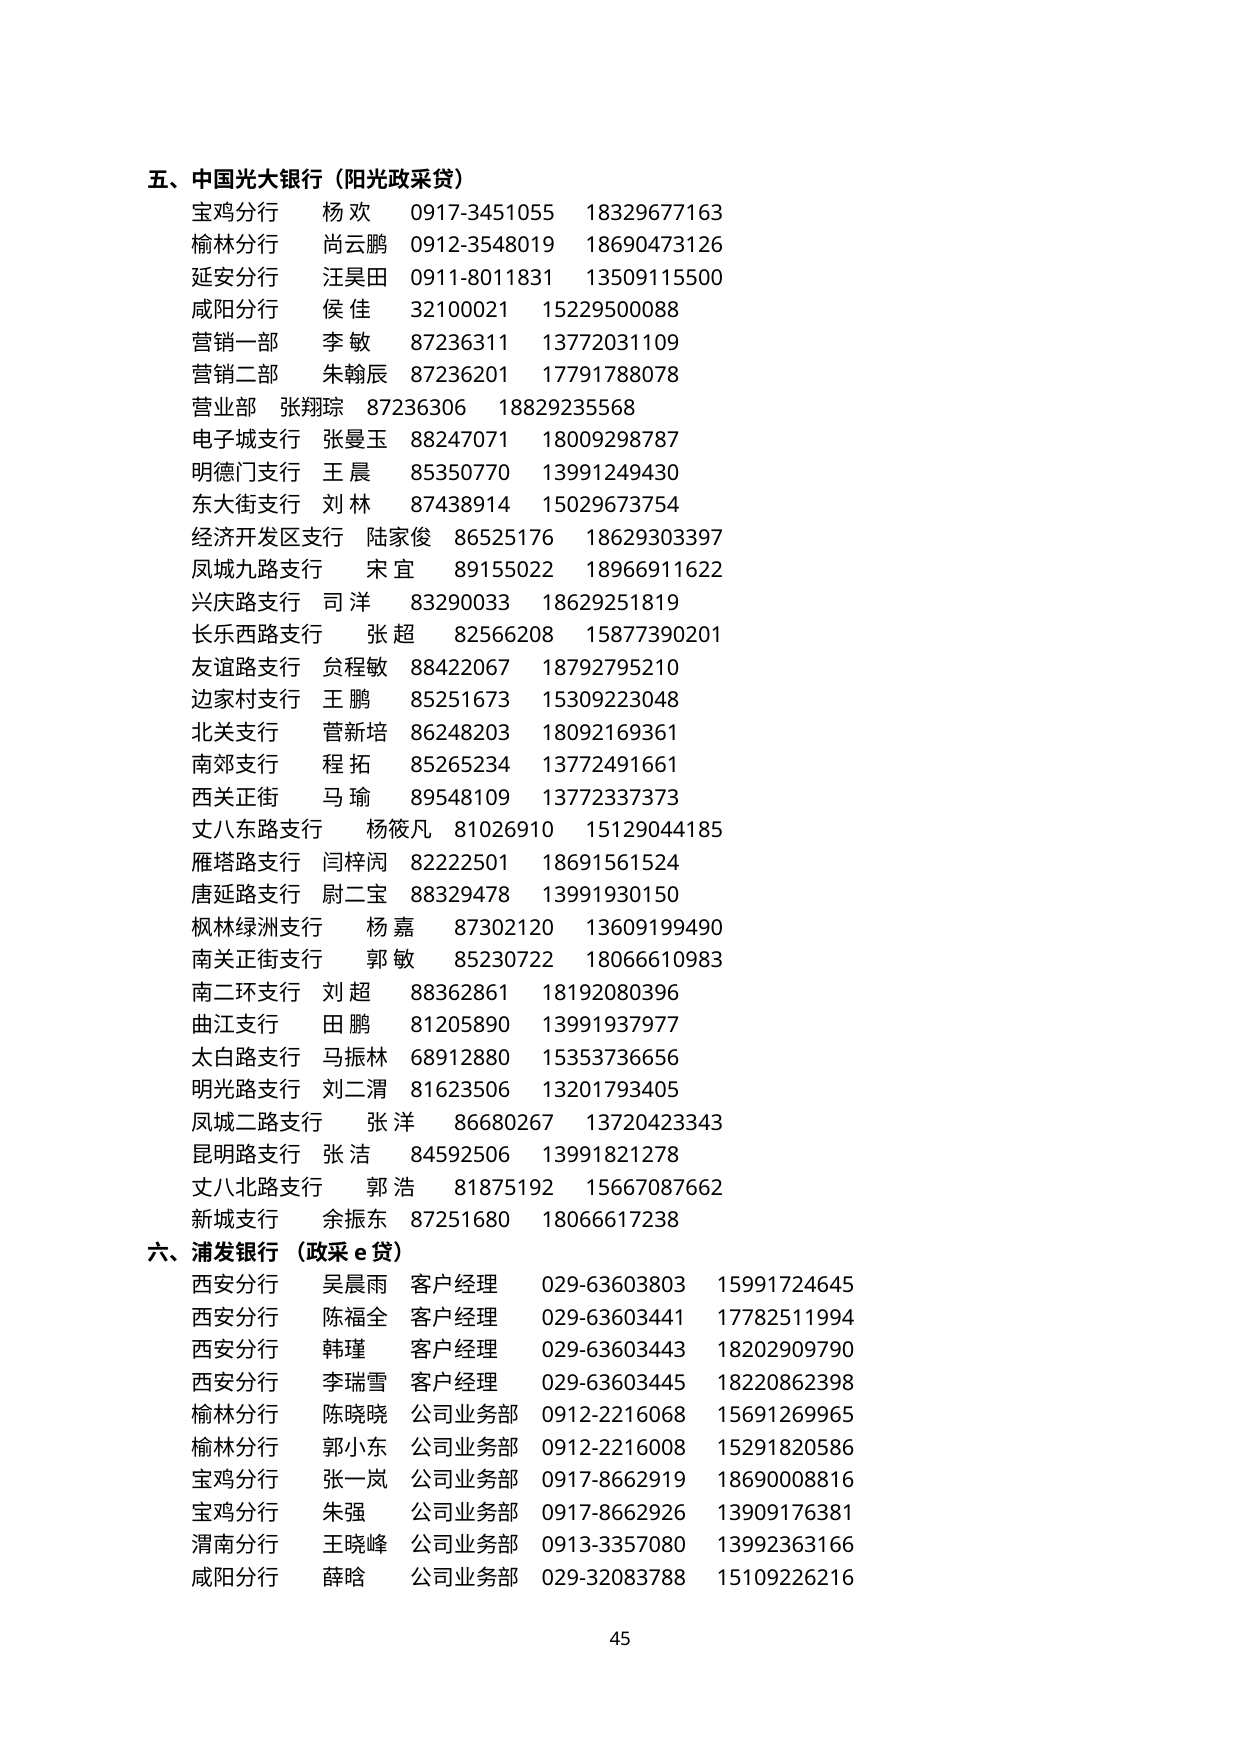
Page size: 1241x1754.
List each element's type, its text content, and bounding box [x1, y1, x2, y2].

text 长乐西路支行 张 超 82566208 15877390201 [148, 617, 1092, 649]
text 西安分行 韩瑾 客户经理 029-63603443 18202909790 [148, 1332, 1092, 1364]
text 枫林绿洲支行 杨 嘉 87302120 13609199490 [148, 909, 1092, 942]
text 边家村支行 王 鹏 85251673 15309223048 [148, 682, 1092, 714]
text 南二环支行 刘 超 88362861 18192080396 [148, 974, 1092, 1007]
text 新城支行 余振东 87251680 18066617238 [148, 1202, 1092, 1234]
text 咸阳分行 薛晗 公司业务部 029-32083788 15109226216 [148, 1559, 1092, 1592]
text 榆林分行 郭小东 公司业务部 0912-2216008 15291820586 [148, 1429, 1092, 1462]
text 雁塔路支行 闫梓闶 82222501 18691561524 [148, 844, 1092, 877]
text 南郊支行 程 拓 85265234 13772491661 [148, 747, 1092, 779]
text 电子城支行 张曼玉 88247071 18009298787 [148, 422, 1092, 454]
text 丈八东路支行 杨筱凡 81026910 15129044185 [148, 812, 1092, 844]
text 明光路支行 刘二渭 81623506 13201793405 [148, 1072, 1092, 1104]
text 五、中国光大银行（阳光政采贷） [148, 162, 1092, 194]
text 北关支行 菅新培 86248203 18092169361 [148, 714, 1092, 747]
text 友谊路支行 贠程敏 88422067 18792795210 [148, 649, 1092, 682]
text 西安分行 李瑞雪 客户经理 029-63603445 18220862398 [148, 1364, 1092, 1397]
text 渭南分行 王晓峰 公司业务部 0913-3357080 13992363166 [148, 1527, 1092, 1559]
text 西安分行 吴晨雨 客户经理 029-63603803 15991724645 [148, 1267, 1092, 1299]
text 营销二部 朱翰辰 87236201 17791788078 [148, 357, 1092, 389]
text 榆林分行 陈晓晓 公司业务部 0912-2216068 15691269965 [148, 1397, 1092, 1429]
text 延安分行 汪昊田 0911-8011831 13509115500 [148, 259, 1092, 292]
text 宝鸡分行 张一岚 公司业务部 0917-8662919 18690008816 [148, 1462, 1092, 1494]
text 凤城二路支行 张 洋 86680267 13720423343 [148, 1104, 1092, 1137]
text 凤城九路支行 宋 宜 89155022 18966911622 [148, 552, 1092, 584]
text 兴庆路支行 司 洋 83290033 18629251819 [148, 584, 1092, 617]
text 六、浦发银行 （政采e贷） [148, 1234, 1092, 1267]
text 丈八北路支行 郭 浩 81875192 15667087662 [148, 1169, 1092, 1202]
text 咸阳分行 侯 佳 32100021 15229500088 [148, 292, 1092, 324]
text 西关正街 马 瑜 89548109 13772337373 [148, 779, 1092, 812]
text 太白路支行 马振林 68912880 15353736656 [148, 1039, 1092, 1072]
text 营业部 张翔琮 87236306 18829235568 [148, 389, 1092, 422]
text 昆明路支行 张 洁 84592506 13991821278 [148, 1137, 1092, 1169]
text 西安分行 陈福全 客户经理 029-63603441 17782511994 [148, 1299, 1092, 1332]
text 营销一部 李 敏 87236311 13772031109 [148, 324, 1092, 357]
text 榆林分行 尚云鹏 0912-3548019 18690473126 [148, 227, 1092, 259]
text 宝鸡分行 朱强 公司业务部 0917-8662926 13909176381 [148, 1494, 1092, 1527]
text 明德门支行 王 晨 85350770 13991249430 [148, 454, 1092, 487]
text 东大街支行 刘 林 87438914 15029673754 [148, 487, 1092, 519]
text 唐延路支行 尉二宝 88329478 13991930150 [148, 877, 1092, 909]
text 南关正街支行 郭 敏 85230722 18066610983 [148, 942, 1092, 974]
text 经济开发区支行 陆家俊 86525176 18629303397 [148, 519, 1092, 552]
text 宝鸡分行 杨 欢 0917-3451055 18329677163 [148, 194, 1092, 227]
text 曲江支行 田 鹏 81205890 13991937977 [148, 1007, 1092, 1039]
